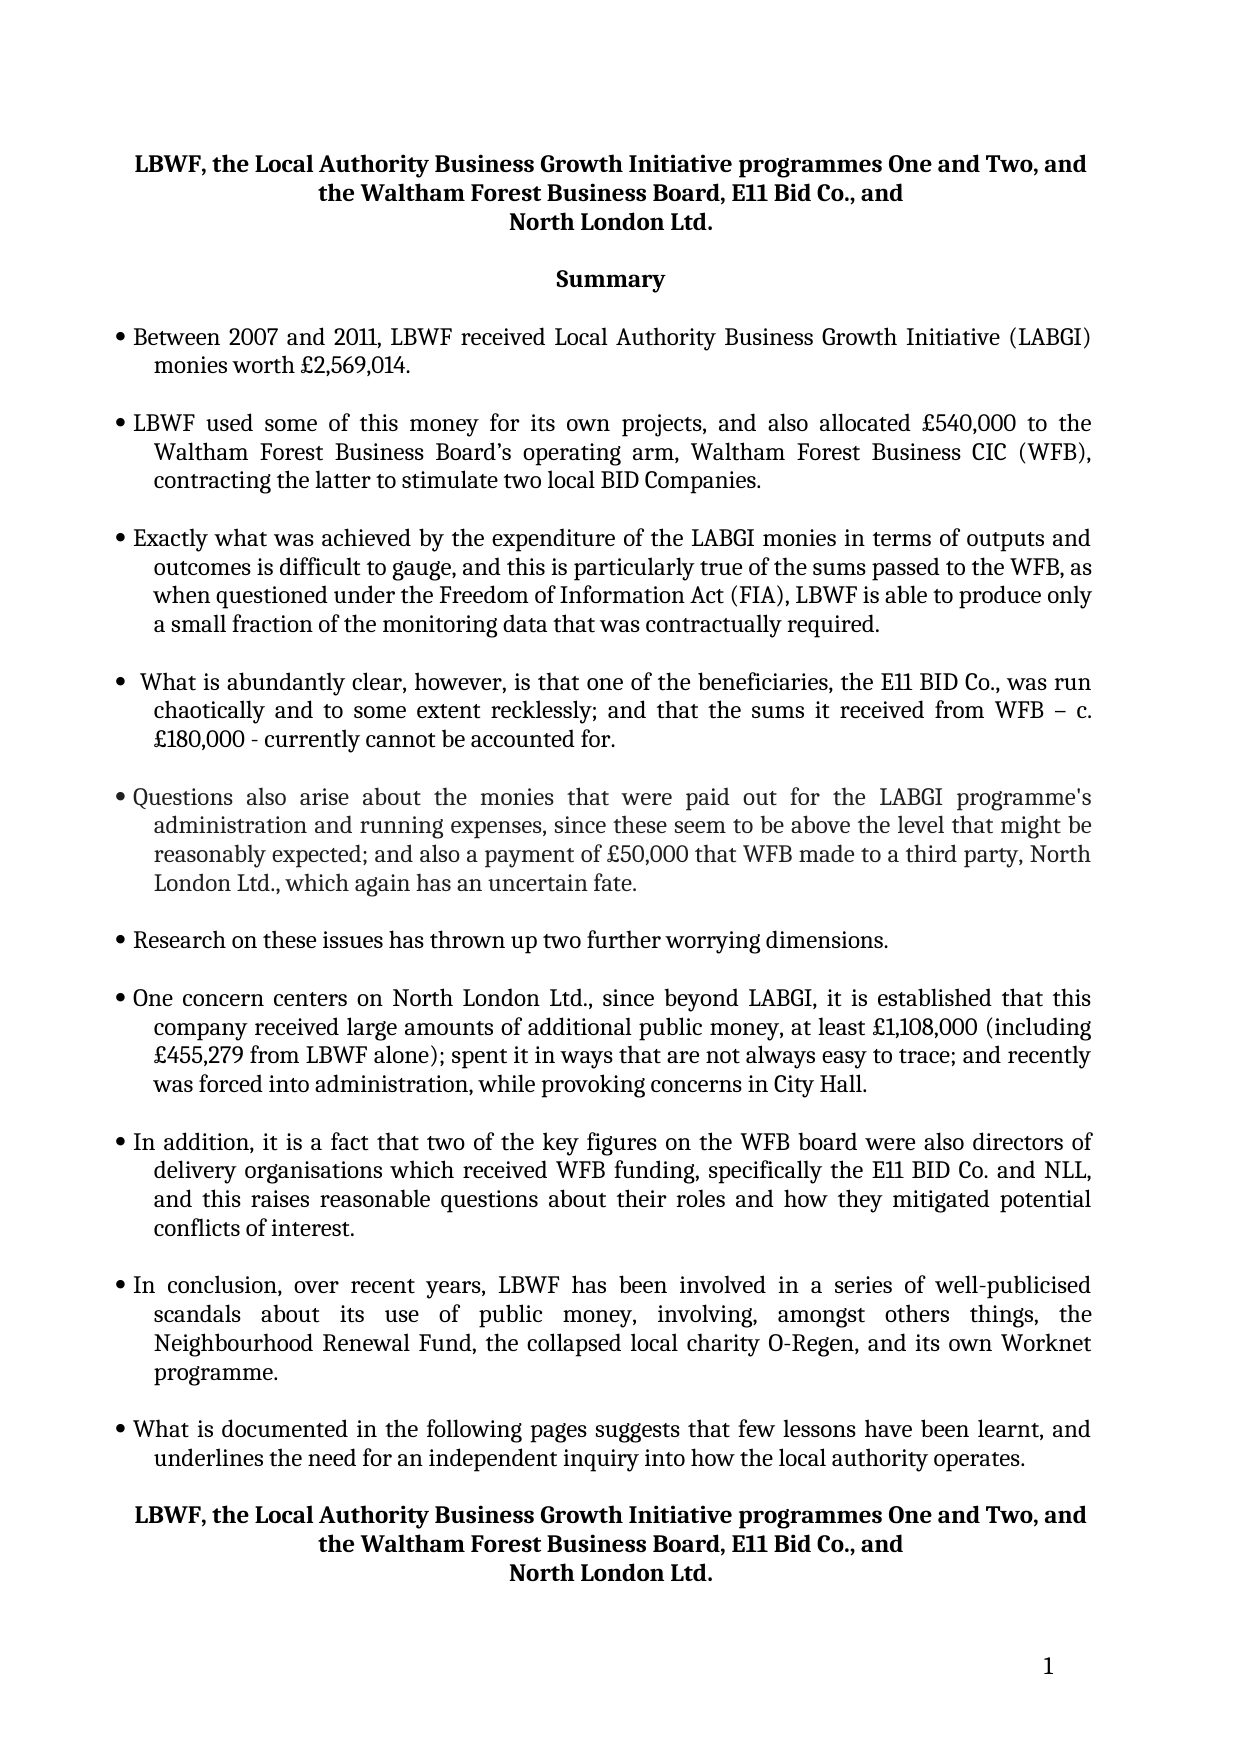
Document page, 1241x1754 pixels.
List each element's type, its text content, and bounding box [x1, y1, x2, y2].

list Questions also arise about the monies that were paid out for the LABGI programme's administration and running expenses, since these seem to be above the level that might be reasonably expected; and also a payment of £50,000 that WFB made to a third party, North London Ltd., which again has an uncertain fate. [116, 782, 1093, 897]
list In conclusion, over recent years, LBWF has been involved in a series of well-publicised scandals about its use of public money, involving, amongst others things, the Neighbourhood Renewal Fund, the collapsed local charity O-Regen, and its own Worknet programme. [116, 1271, 1093, 1386]
list One concern centers on North London Ltd., since beyond LABGI, it is established that this company received large amounts of additional public money, at least £1,108,000 (including £455,279 from LBWF alone); spent it in ways that are not always easy to trace; and recently was forced into administration, while provoking concerns in City Hall. [116, 984, 1093, 1099]
text LBWF, the Local Authority Business Growth Initiative programmes One and Two, and the Waltham Forest Business Board, E11 Bid Co., and [133, 150, 1089, 207]
list LBWF used some of this money for its own projects, and also allocated £540,000 to the Waltham Forest Business Board’s operating arm, Waltham Forest Business CIC (WFB), contracting the latter to stimulate two local BID Companies. [116, 409, 1093, 495]
list Research on these issues has thrown up two further worrying dimensions. [116, 926, 1093, 955]
list What is documented in the following pages suggests that few lessons have been learnt, and underlines the need for an independent inquiry into how the local authority operates. [116, 1415, 1093, 1472]
text Summary [133, 265, 1089, 294]
list Exactly what was achieved by the expenditure of the LABGI monies in terms of outputs and outcomes is difficult to gauge, and this is particularly true of the sums passed to the WFB, as when questioned under the Freedom of Information Act (FIA), LBWF is able to produce only a small fraction of the monitoring data that was contractually required. [116, 524, 1093, 639]
text LBWF, the Local Authority Business Growth Initiative programmes One and Two, and the Waltham Forest Business Board, E11 Bid Co., and [133, 1501, 1089, 1559]
text North London Ltd. [133, 207, 1089, 236]
list What is abundantly clear, however, is that one of the beneficiaries, the E11 BID Co., was run chaotically and to some extent recklessly; and that the sums it received from WFB – c. £180,000 - currently cannot be accounted for. [116, 667, 1093, 754]
text North London Ltd. [133, 1559, 1089, 1587]
list Between 2007 and 2011, LBWF received Local Authority Business Growth Initiative (LABGI) monies worth £2,569,014. [116, 322, 1093, 380]
list In addition, it is a fact that two of the key figures on the WFB board were also directors of delivery organisations which received WFB funding, specifically the E11 BID Co. and NLL, and this raises reasonable questions about their roles and how they mitigated potential conflicts of interest. [116, 1127, 1093, 1242]
